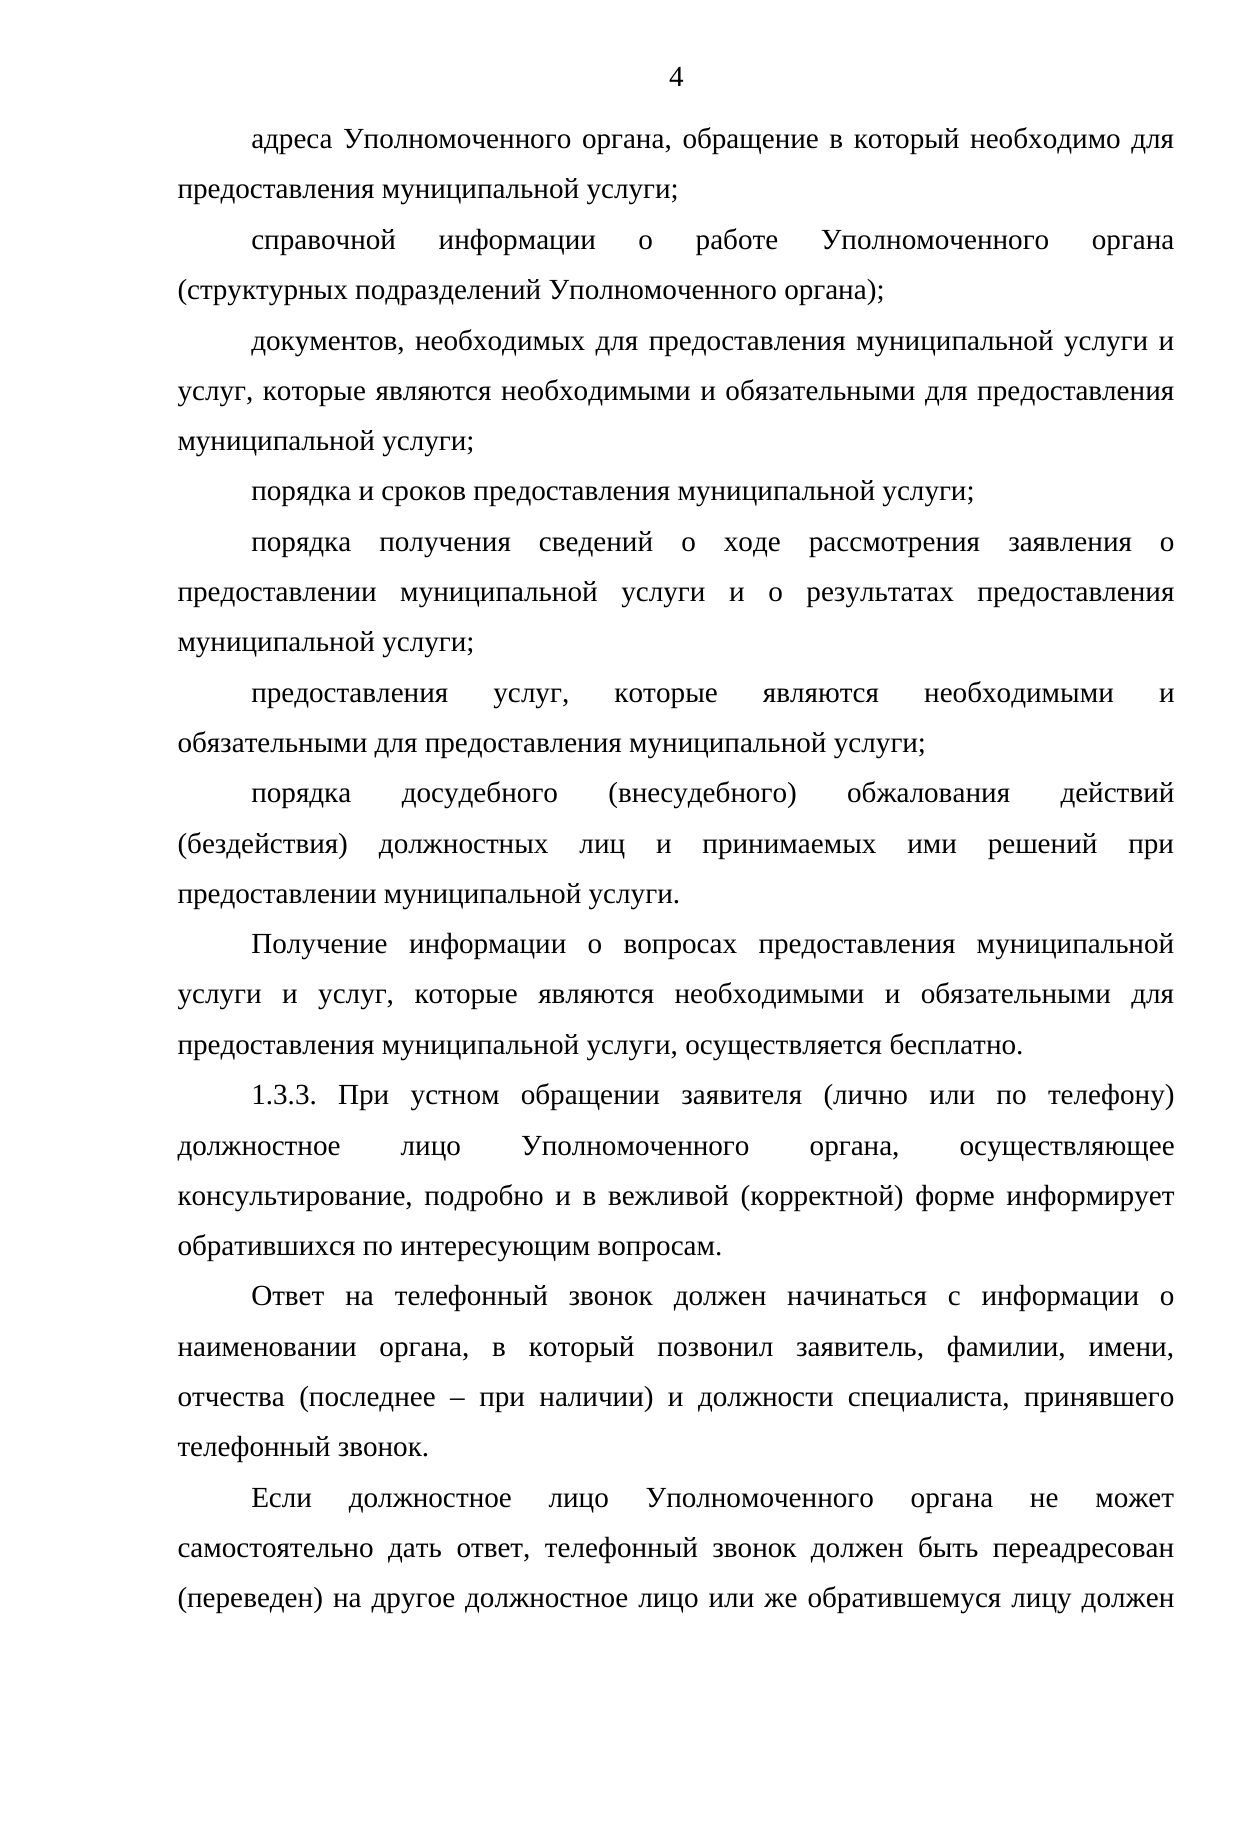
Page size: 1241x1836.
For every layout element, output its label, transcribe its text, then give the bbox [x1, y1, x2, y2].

text справочной информации о работе Уполномоченного органа (структурных подразделений Уполномоченного органа); [177, 222, 1175, 306]
text порядка получения сведений о ходе рассмотрения заявления о предоставлении муниципальной услуги и о результатах предоставления муниципальной услуги; [177, 524, 1175, 658]
text порядка досудебного (внесудебного) обжалования действий (бездействия) должностных лиц и принимаемых ими решений при предоставлении муниципальной услуги. [177, 775, 1175, 909]
text адреса Уполномоченного органа, обращение в который необходимо для предоставления муниципальной услуги; [177, 121, 1175, 205]
text предоставления услуг, которые являются необходимыми и обязательными для предоставления муниципальной услуги; [177, 675, 1175, 759]
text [177, 1480, 1175, 1614]
text Получение информации о вопросах предоставления муниципальной услуги и услуг, которые являются необходимыми и обязательными для предоставления муниципальной услуги, осуществляется бесплатно. [177, 926, 1175, 1061]
text порядка и сроков предоставления муниципальной услуги; [177, 473, 1175, 507]
text документов, необходимых для предоставления муниципальной услуги и услуг, которые являются необходимыми и обязательными для предоставления муниципальной услуги; [177, 323, 1175, 457]
text Ответ на телефонный звонок должен начинаться с информации о наименовании органа, в который позвонил заявитель, фамилии, имени, отчества (последнее – при наличии) и должности специалиста, принявшего телефонный звонок. [177, 1278, 1175, 1463]
text 1.3.3. При устном обращении заявителя (лично или по телефону) должностное лицо Уполномоченного органа, осуществляющее консультирование, подробно и в вежливой (корректной) форме информирует обратившихся по интересующим вопросам. [177, 1077, 1175, 1262]
